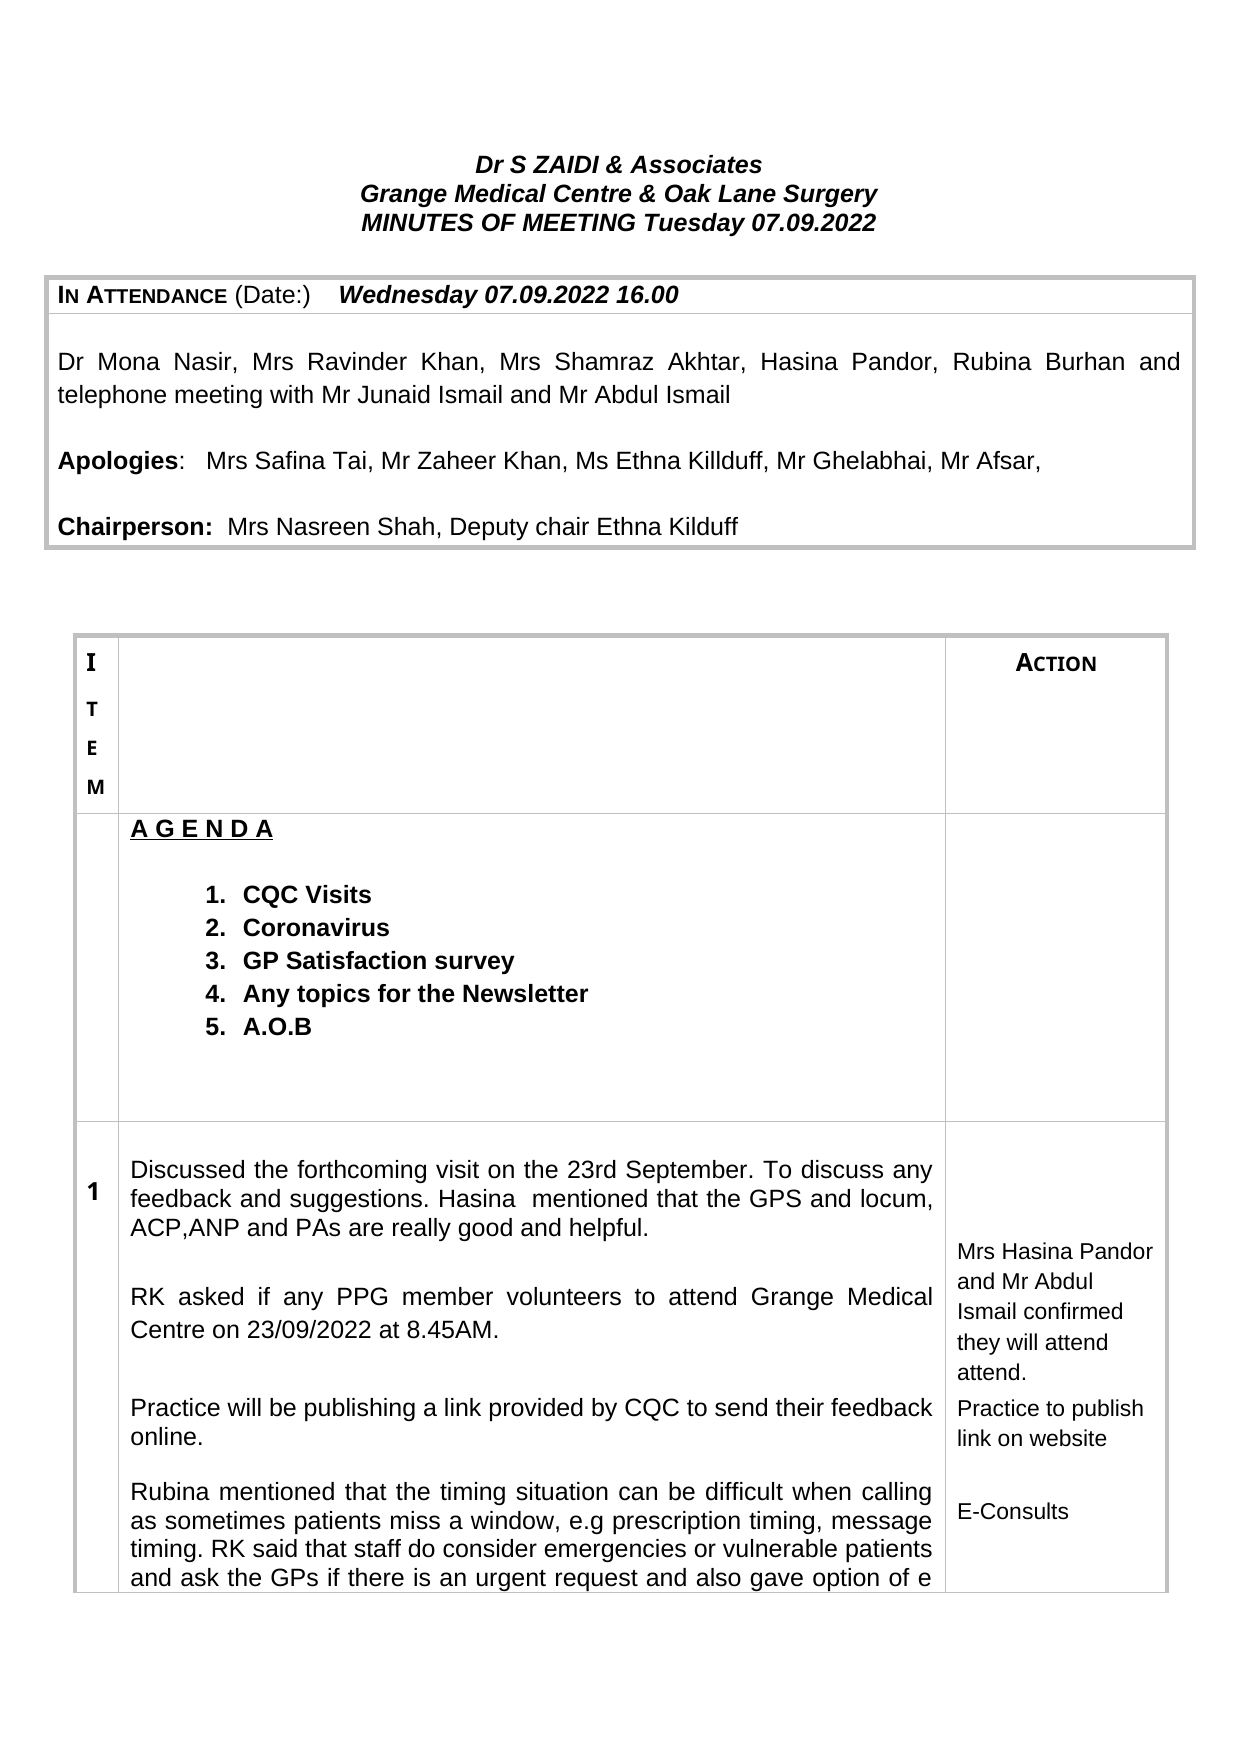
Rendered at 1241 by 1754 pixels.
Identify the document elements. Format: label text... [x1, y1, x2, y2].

table_header Action [946, 638, 1165, 813]
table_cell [119, 1122, 945, 1592]
table_cell Dr Mona Nasir, Mrs Ravinder Khan, Mrs Shamraz Akhtar, Hasina Pandor, Rubina Burhan and telephone meeting with Mr Junaid Ismail and Mr Abdul Ismail Apologies: Mrs Safina Tai, Mr Zaheer Khan, Ms Ethna Killduff, Mr Ghelabhai, Mr Afsar, Chairperson: Mrs Nasreen Shah, Deputy chair Ethna Kilduff [49, 314, 1192, 545]
text Grange Medical Centre & Oak Lane Surgery [150, 179, 1090, 207]
table_cell [77, 814, 118, 1121]
table_cell A G E N D A CQC Visits Coronavirus GP Satisfaction survey Any topics for the Newsletter A.O.B [119, 814, 945, 1121]
table_cell [946, 814, 1165, 1121]
text MINUTES OF MEETING Tuesday 07.09.2022 [150, 207, 1090, 236]
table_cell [946, 1122, 1165, 1592]
table_header [119, 638, 945, 813]
table_cell 1 [77, 1122, 118, 1592]
text Dr S ZAIDI & Associates [150, 150, 1090, 179]
table_header In Attendance (Date:) Wednesday 07.09.2022 16.00 [49, 280, 1192, 313]
table_header I tem [77, 638, 118, 813]
